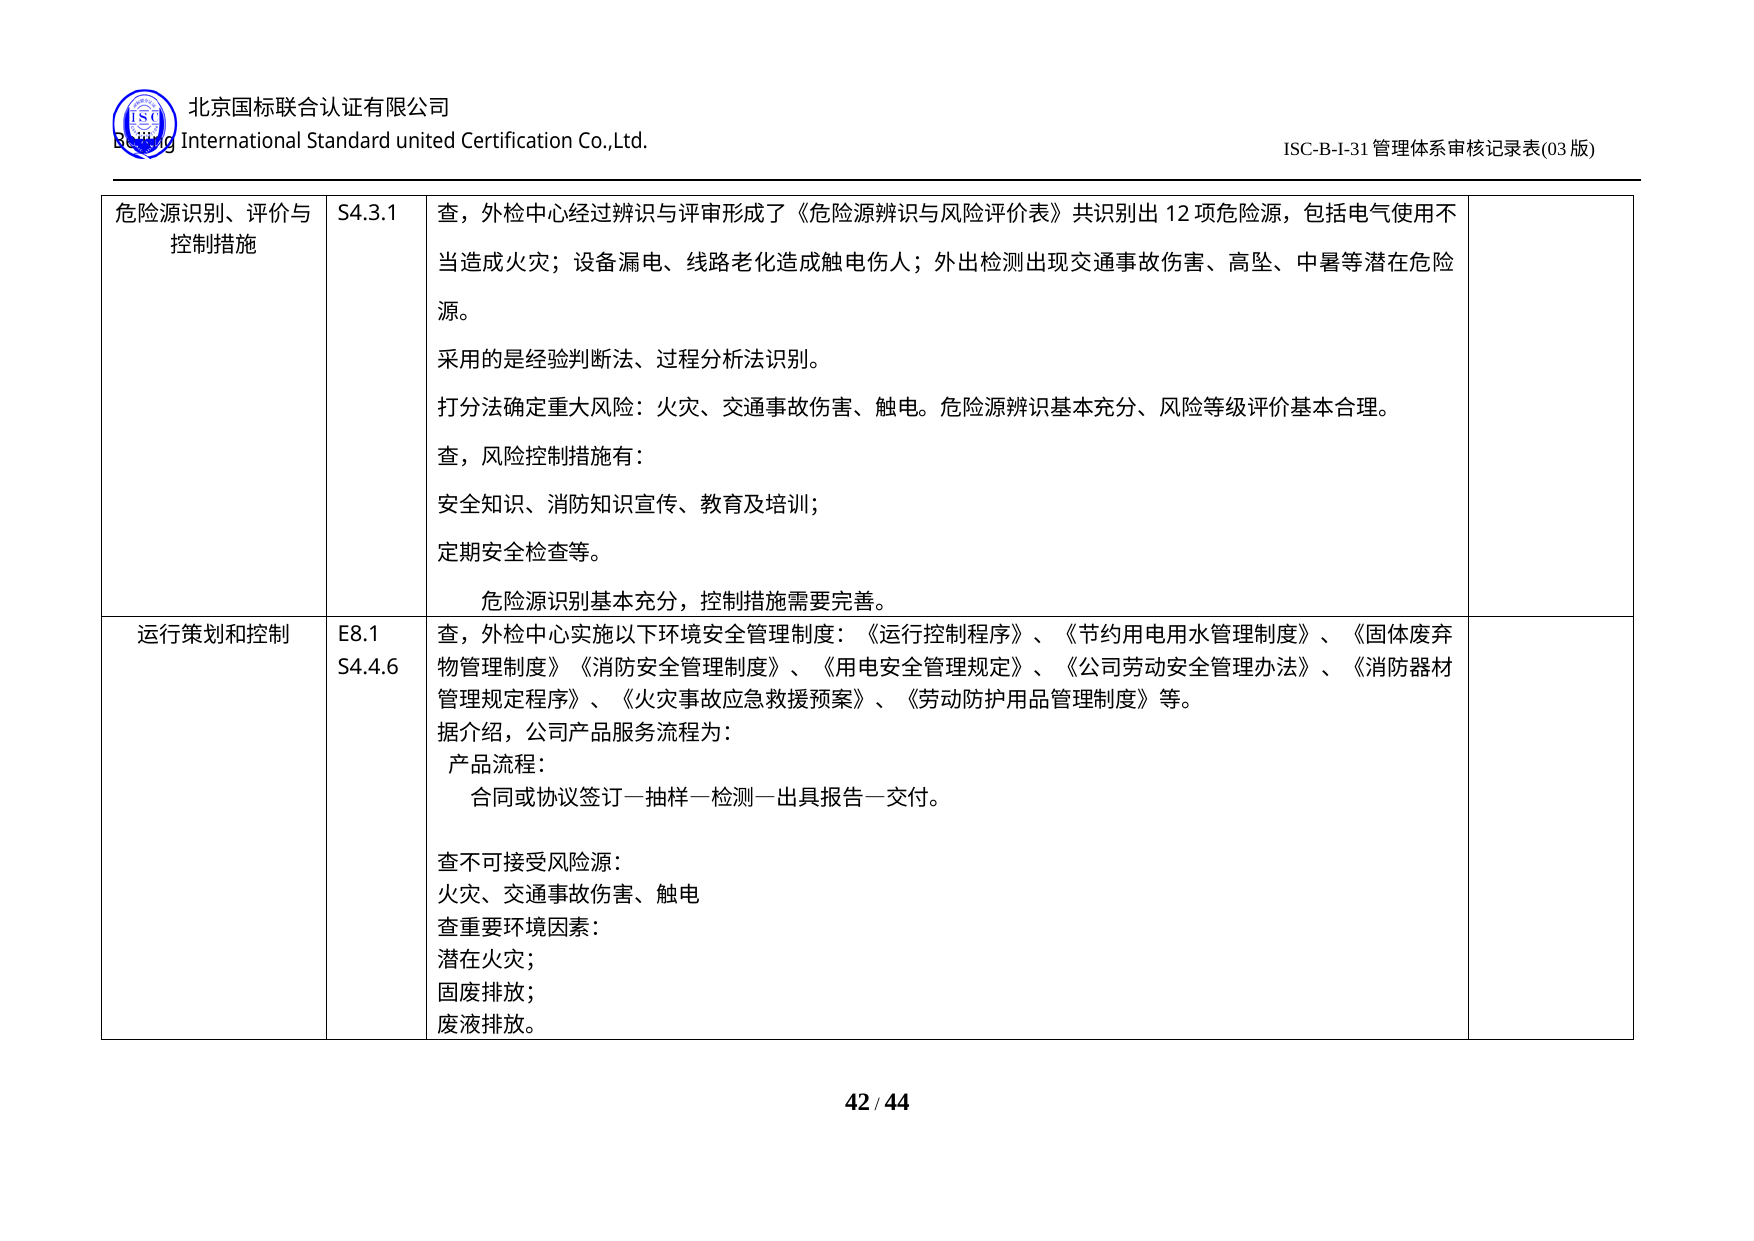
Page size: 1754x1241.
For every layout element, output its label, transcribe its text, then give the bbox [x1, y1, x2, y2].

table_cell 查，外检中心经过辨识与评审形成了《危险源辨识与风险评价表》共识别出12项危险源，包括电气使用不当造成火灾；设备漏电、线路老化造成触电伤人；外出检测出现交通事故伤害、高坠、中暑等潜在危险源。 采用的是经验判断法、过程分析法识别。 打分法确定重大风险：火灾、交通事故伤害、触电。危险源辨识基本充分、风险等级评价基本合理。 查，风险控制措施有： 安全知识、消防知识宣传、教育及培训； 定期安全检查等。 危险源识别基本充分，控制措施需要完善。 [427, 196, 1468, 616]
table_cell [1469, 196, 1633, 616]
picture [112, 89, 180, 158]
table_cell 危险源识别、评价与控制措施 [102, 196, 326, 616]
table_cell S4.3.1 [327, 196, 426, 616]
table_cell E8.1 S4.4.6 [327, 617, 426, 1039]
table_cell N [1469, 617, 1633, 1039]
table_cell 运行策划和控制 [102, 617, 326, 1039]
